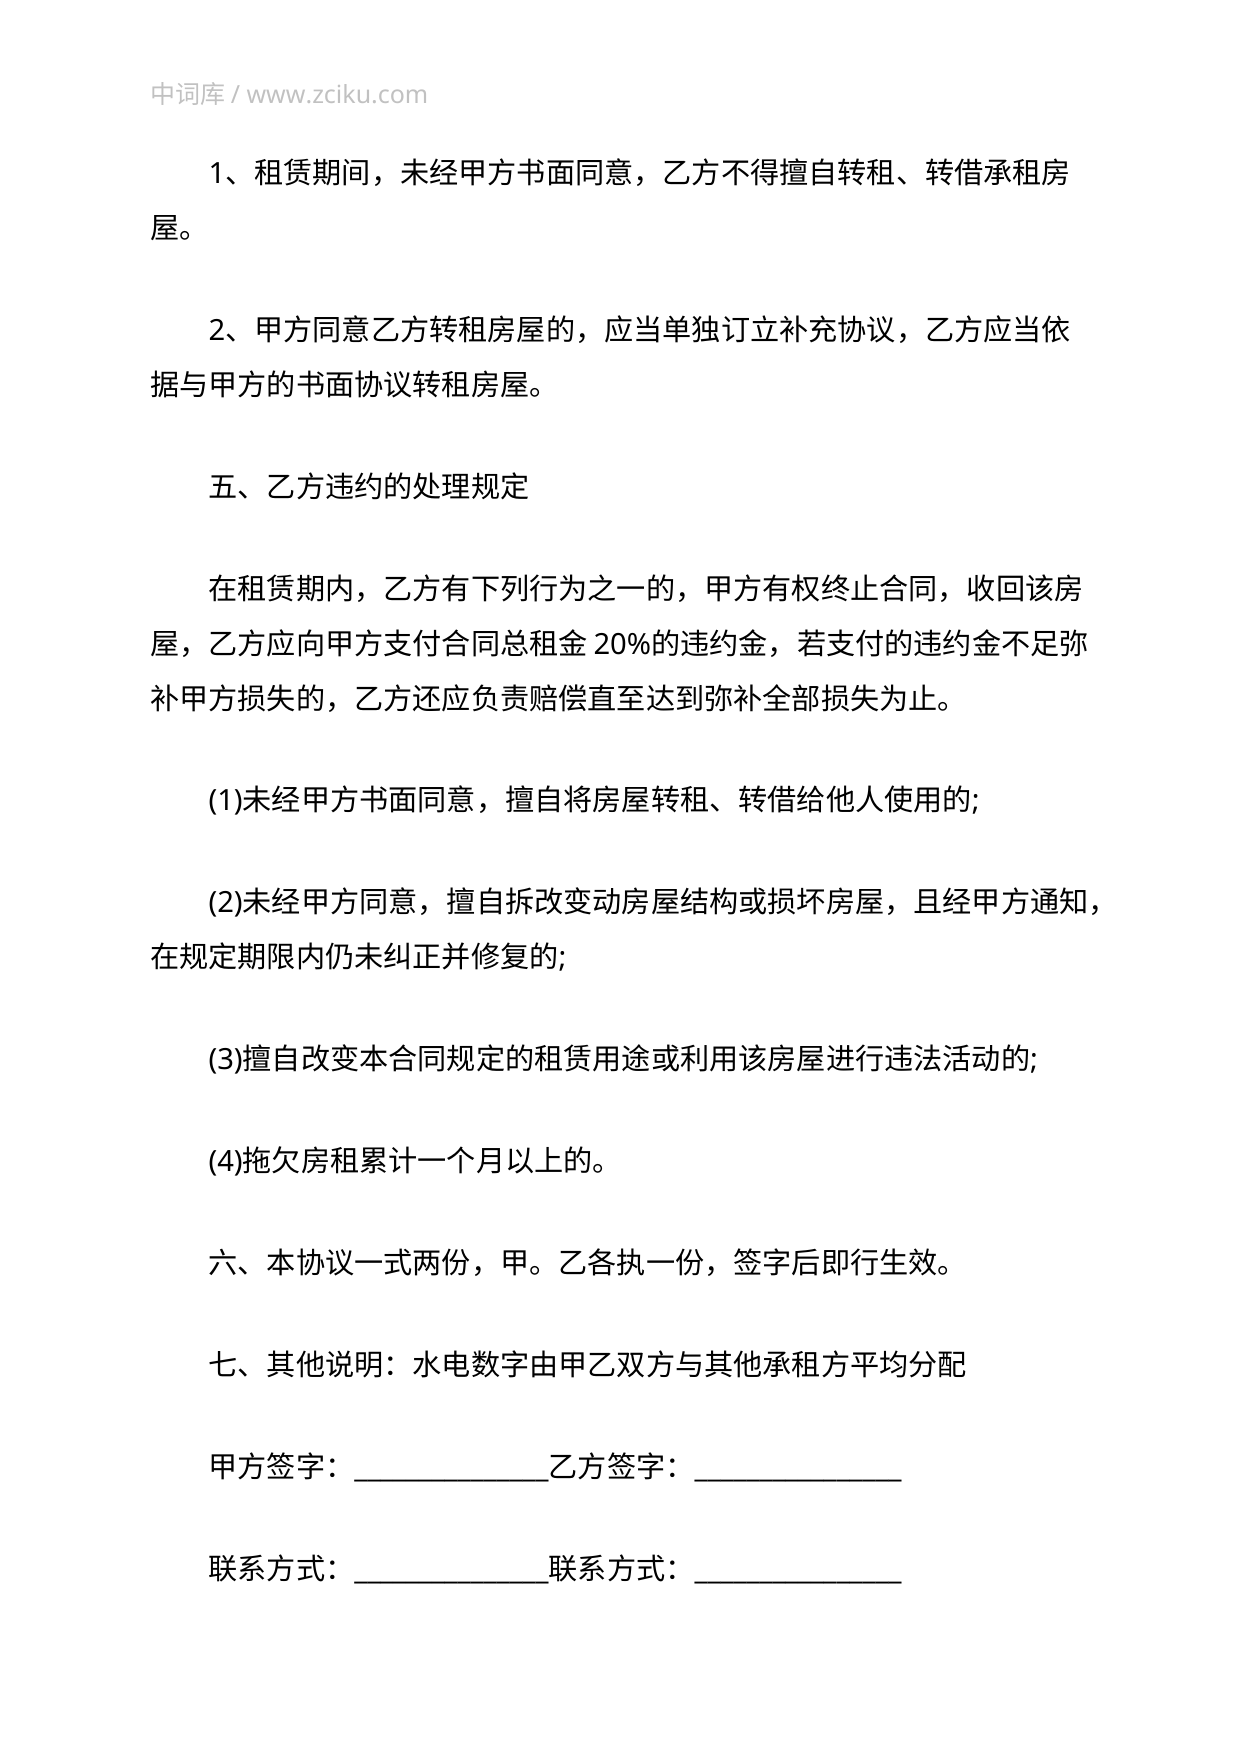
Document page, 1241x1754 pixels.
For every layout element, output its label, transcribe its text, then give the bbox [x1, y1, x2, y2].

text 1、租赁期间，未经甲方书面同意，乙方不得擅自转租、转借承租房屋。 [150, 150, 1090, 247]
text (3)擅自改变本合同规定的租赁用途或利用该房屋进行违法活动的; [150, 1036, 1090, 1078]
text (4)拖欠房租累计一个月以上的。 [150, 1138, 1090, 1180]
text (1)未经甲方书面同意，擅自将房屋转租、转借给他人使用的; [150, 777, 1090, 819]
text 甲方签字：_______________乙方签字：________________ [150, 1443, 1090, 1486]
text 五、乙方违约的处理规定 [150, 463, 1090, 506]
text 六、本协议一式两份，甲。乙各执一份，签字后即行生效。 [150, 1240, 1090, 1282]
text 在租赁期内，乙方有下列行为之一的，甲方有权终止合同，收回该房屋，乙方应向甲方支付合同总租金20%的违约金，若支付的违约金不足弥补甲方损失的，乙方还应负责赔偿直至达到弥补全部损失为止。 [150, 565, 1090, 717]
text 2、甲方同意乙方转租房屋的，应当单独订立补充协议，乙方应当依据与甲方的书面协议转租房屋。 [150, 307, 1090, 404]
text (2)未经甲方同意，擅自拆改变动房屋结构或损坏房屋，且经甲方通知，在规定期限内仍未纠正并修复的; [150, 879, 1090, 976]
text 七、其他说明：水电数字由甲乙双方与其他承租方平均分配 [150, 1342, 1090, 1384]
text 联系方式：_______________联系方式：________________ [150, 1545, 1090, 1588]
